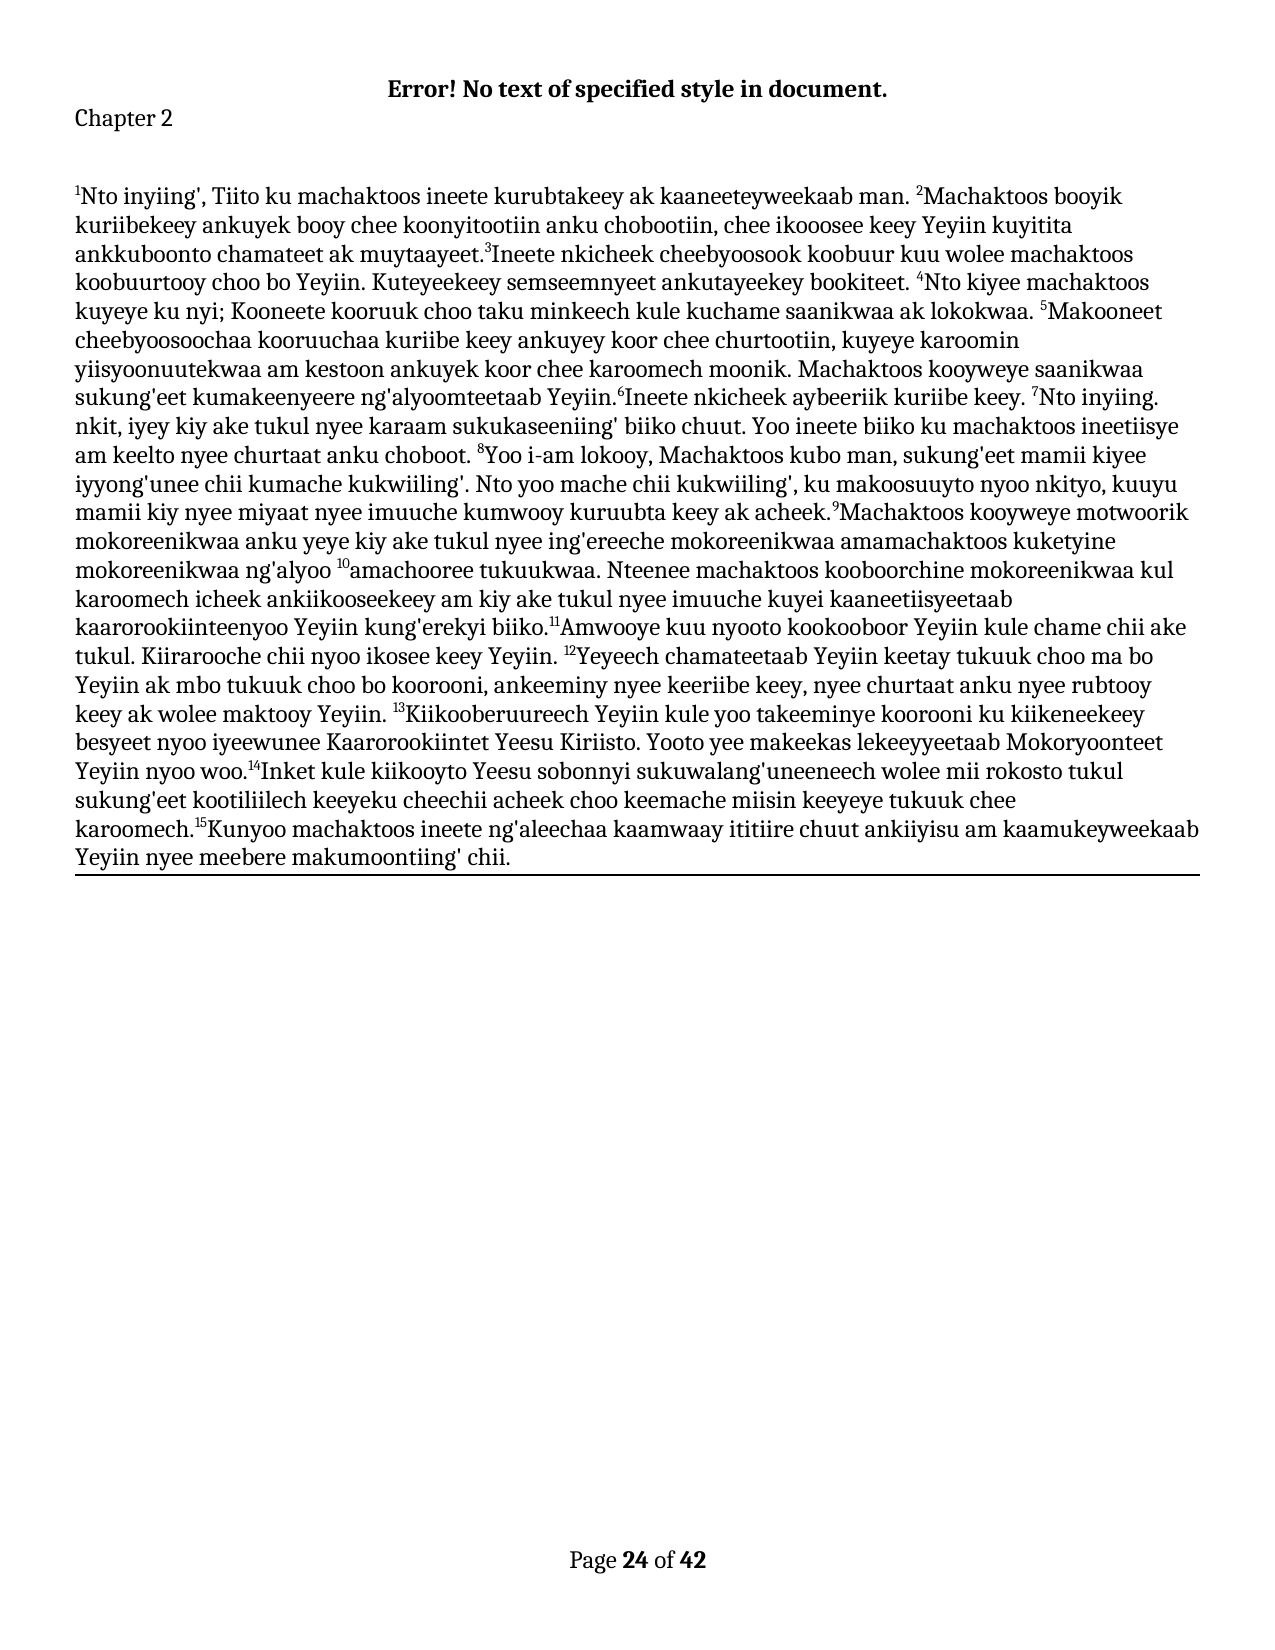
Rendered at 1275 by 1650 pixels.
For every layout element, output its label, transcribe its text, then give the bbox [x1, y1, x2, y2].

text 1Nto inyiing', Tiito ku machaktoos ineete kurubtakeey ak kaaneeteyweekaab man. 2Machaktoos booyik kuriibekeey ankuyek booy chee koonyitootiin anku chobootiin, chee ikooosee keey Yeyiin kuyitita ankkuboonto chamateet ak muytaayeet.3Ineete nkicheek cheebyoosook koobuur kuu wolee machaktoos koobuurtooy choo bo Yeyiin. Kuteyeekeey semseemnyeet ankutayeekey bookiteet. 4Nto kiyee machaktoos kuyeye ku nyi; Kooneete kooruuk choo taku minkeech kule kuchame saanikwaa ak lokokwaa. 5Makooneet cheebyoosoochaa kooruuchaa kuriibe keey ankuyey koor chee churtootiin, kuyeye karoomin yiisyoonuutekwaa am kestoon ankuyek koor chee karoomech moonik. Machaktoos kooyweye saanikwaa sukung'eet kumakeenyeere ng'alyoomteetaab Yeyiin.6Ineete nkicheek aybeeriik kuriibe keey. 7Nto inyiing. nkit, iyey kiy ake tukul nyee karaam sukukaseeniing' biiko chuut. Yoo ineete biiko ku machaktoos ineetiisye am keelto nyee churtaat anku choboot. 8Yoo i-am lokooy, Machaktoos kubo man, sukung'eet mamii kiyee iyyong'unee chii kumache kukwiiling'. Nto yoo mache chii kukwiiling', ku makoosuuyto nyoo nkityo, kuuyu mamii kiy nyee miyaat nyee imuuche kumwooy kuruubta keey ak acheek.9Machaktoos kooyweye motwoorik mokoreenikwaa anku yeye kiy ake tukul nyee ing'ereeche mokoreenikwaa amamachaktoos kuketyine mokoreenikwaa ng'alyoo 10amachooree tukuukwaa. Nteenee machaktoos kooboorchine mokoreenikwaa kul karoomech icheek ankiikooseekeey am kiy ake tukul nyee imuuche kuyei kaaneetiisyeetaab kaarorookiinteenyoo Yeyiin kung'erekyi biiko.11Amwooye kuu nyooto kookooboor Yeyiin kule chame chii ake tukul. Kiirarooche chii nyoo ikosee keey Yeyiin. 12Yeyeech chamateetaab Yeyiin keetay tukuuk choo ma bo Yeyiin ak mbo tukuuk choo bo koorooni, ankeeminy nyee keeriibe keey, nyee churtaat anku nyee rubtooy keey ak wolee maktooy Yeyiin. 13Kiikooberuureech Yeyiin kule yoo takeeminye koorooni ku kiikeneekeey besyeet nyoo iyeewunee Kaarorookiintet Yeesu Kiriisto. Yooto yee makeekas lekeeyyeetaab Mokoryoonteet Yeyiin nyoo woo.14Inket kule kiikooyto Yeesu sobonnyi sukuwalang'uneeneech wolee mii rokosto tukul sukung'eet kootiliilech keeyeku cheechii acheek choo keemache miisin keeyeye tukuuk chee karoomech.15Kunyoo machaktoos ineete ng'aleechaa kaamwaay ititiire chuut ankiiyisu am kaamukeyweekaab Yeyiin nyee meebere makumoontiing' chii. [75, 182, 1200, 874]
text Chapter 2 [75, 104, 1200, 161]
